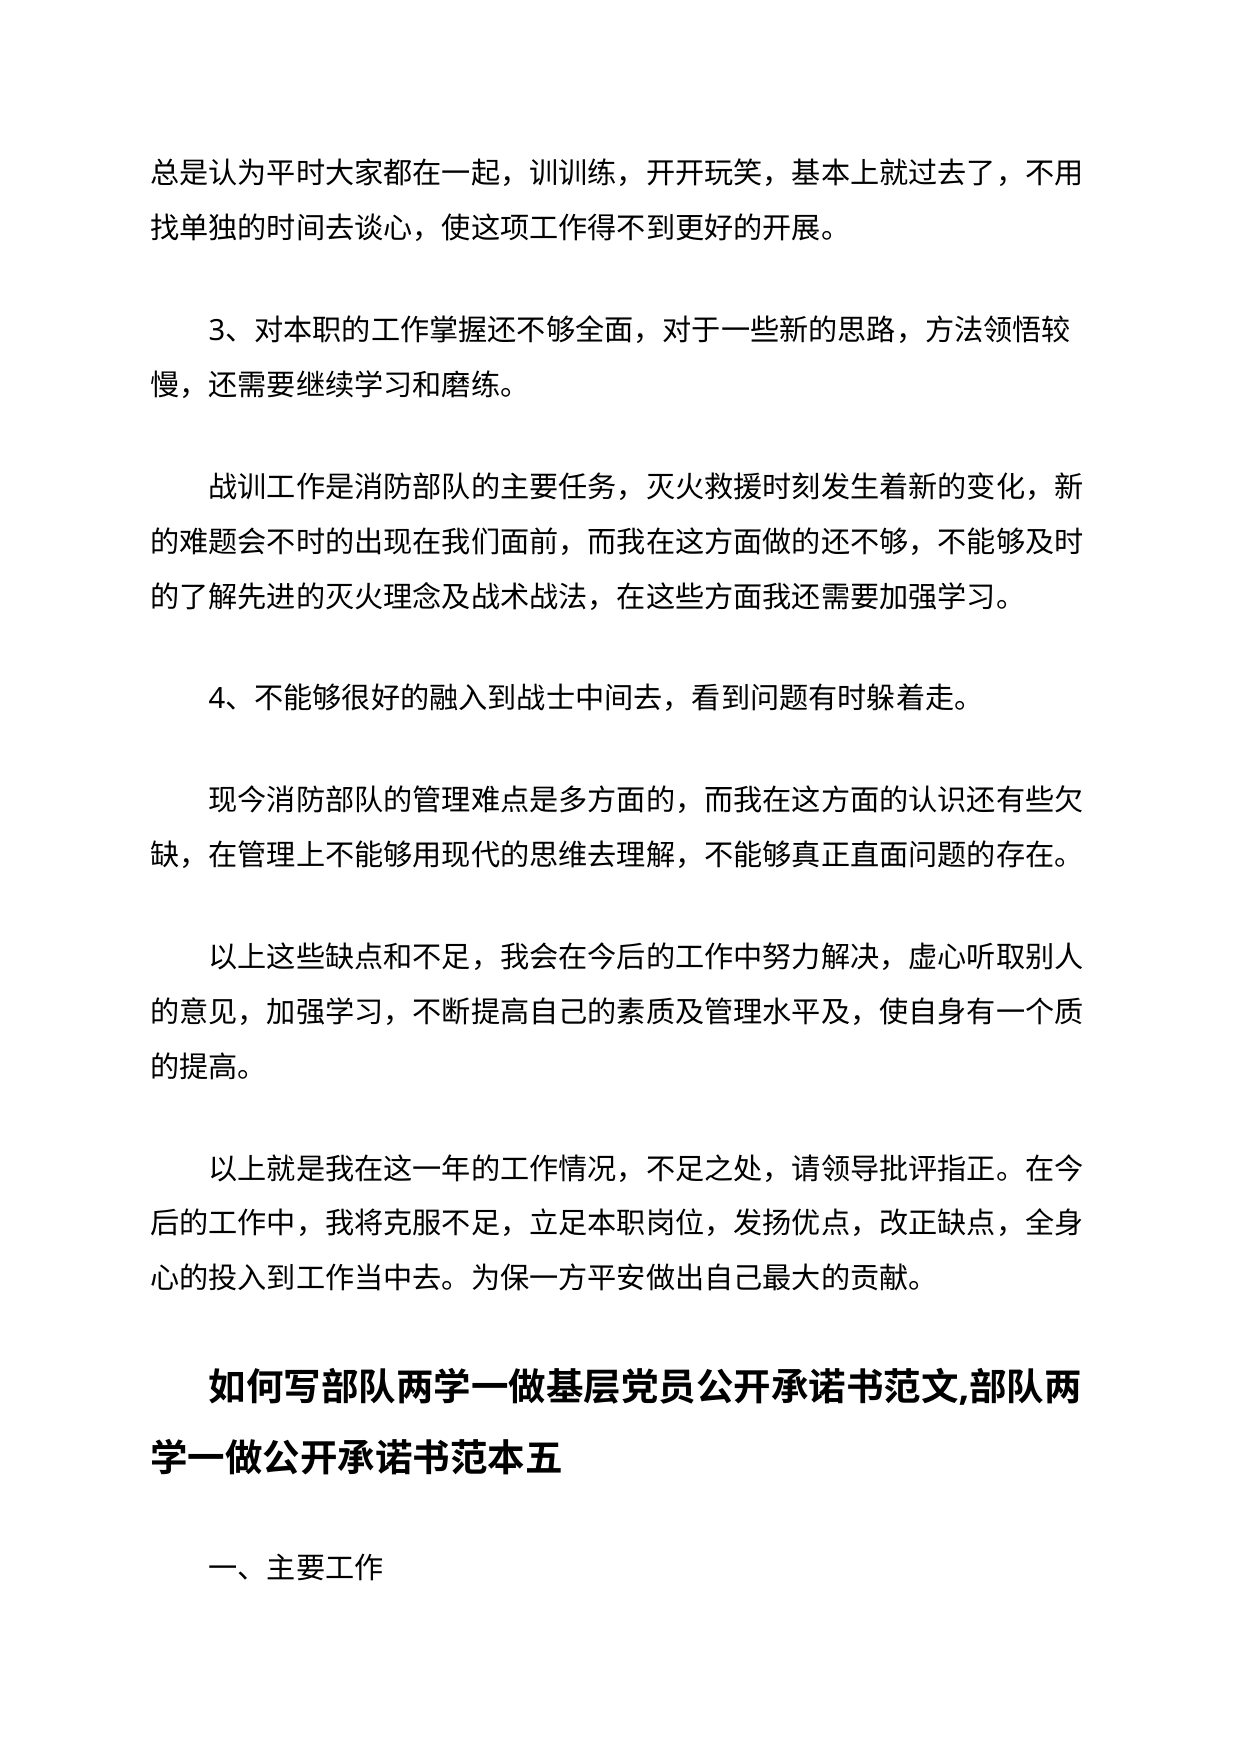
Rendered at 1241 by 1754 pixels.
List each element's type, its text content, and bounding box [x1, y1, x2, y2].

text 3、对本职的工作掌握还不够全面，对于一些新的思路，方法领悟较慢，还需要继续学习和磨练。 [150, 307, 1090, 404]
text 战训工作是消防部队的主要任务，灭火救援时刻发生着新的变化，新的难题会不时的出现在我们面前，而我在这方面做的还不够，不能够及时的了解先进的灭火理念及战术战法，在这些方面我还需要加强学习。 [150, 463, 1090, 616]
text 以上就是我在这一年的工作情况，不足之处，请领导批评指正。在今后的工作中，我将克服不足，立足本职岗位，发扬优点，改正缺点，全身心的投入到工作当中去。为保一方平安做出自己最大的贡献。 [150, 1145, 1090, 1297]
text 如何写部队两学一做基层党员公开承诺书范文,部队两学一做公开承诺书范本五 [150, 1357, 1090, 1482]
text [150, 150, 1090, 247]
text 以上这些缺点和不足，我会在今后的工作中努力解决，虚心听取别人的意见，加强学习，不断提高自己的素质及管理水平及，使自身有一个质的提高。 [150, 934, 1090, 1086]
text 一、主要工作 [150, 1545, 1090, 1587]
text 4、不能够很好的融入到战士中间去，看到问题有时躲着走。 [150, 675, 1090, 717]
text 现今消防部队的管理难点是多方面的，而我在这方面的认识还有些欠缺，在管理上不能够用现代的思维去理解，不能够真正直面问题的存在。 [150, 777, 1090, 874]
